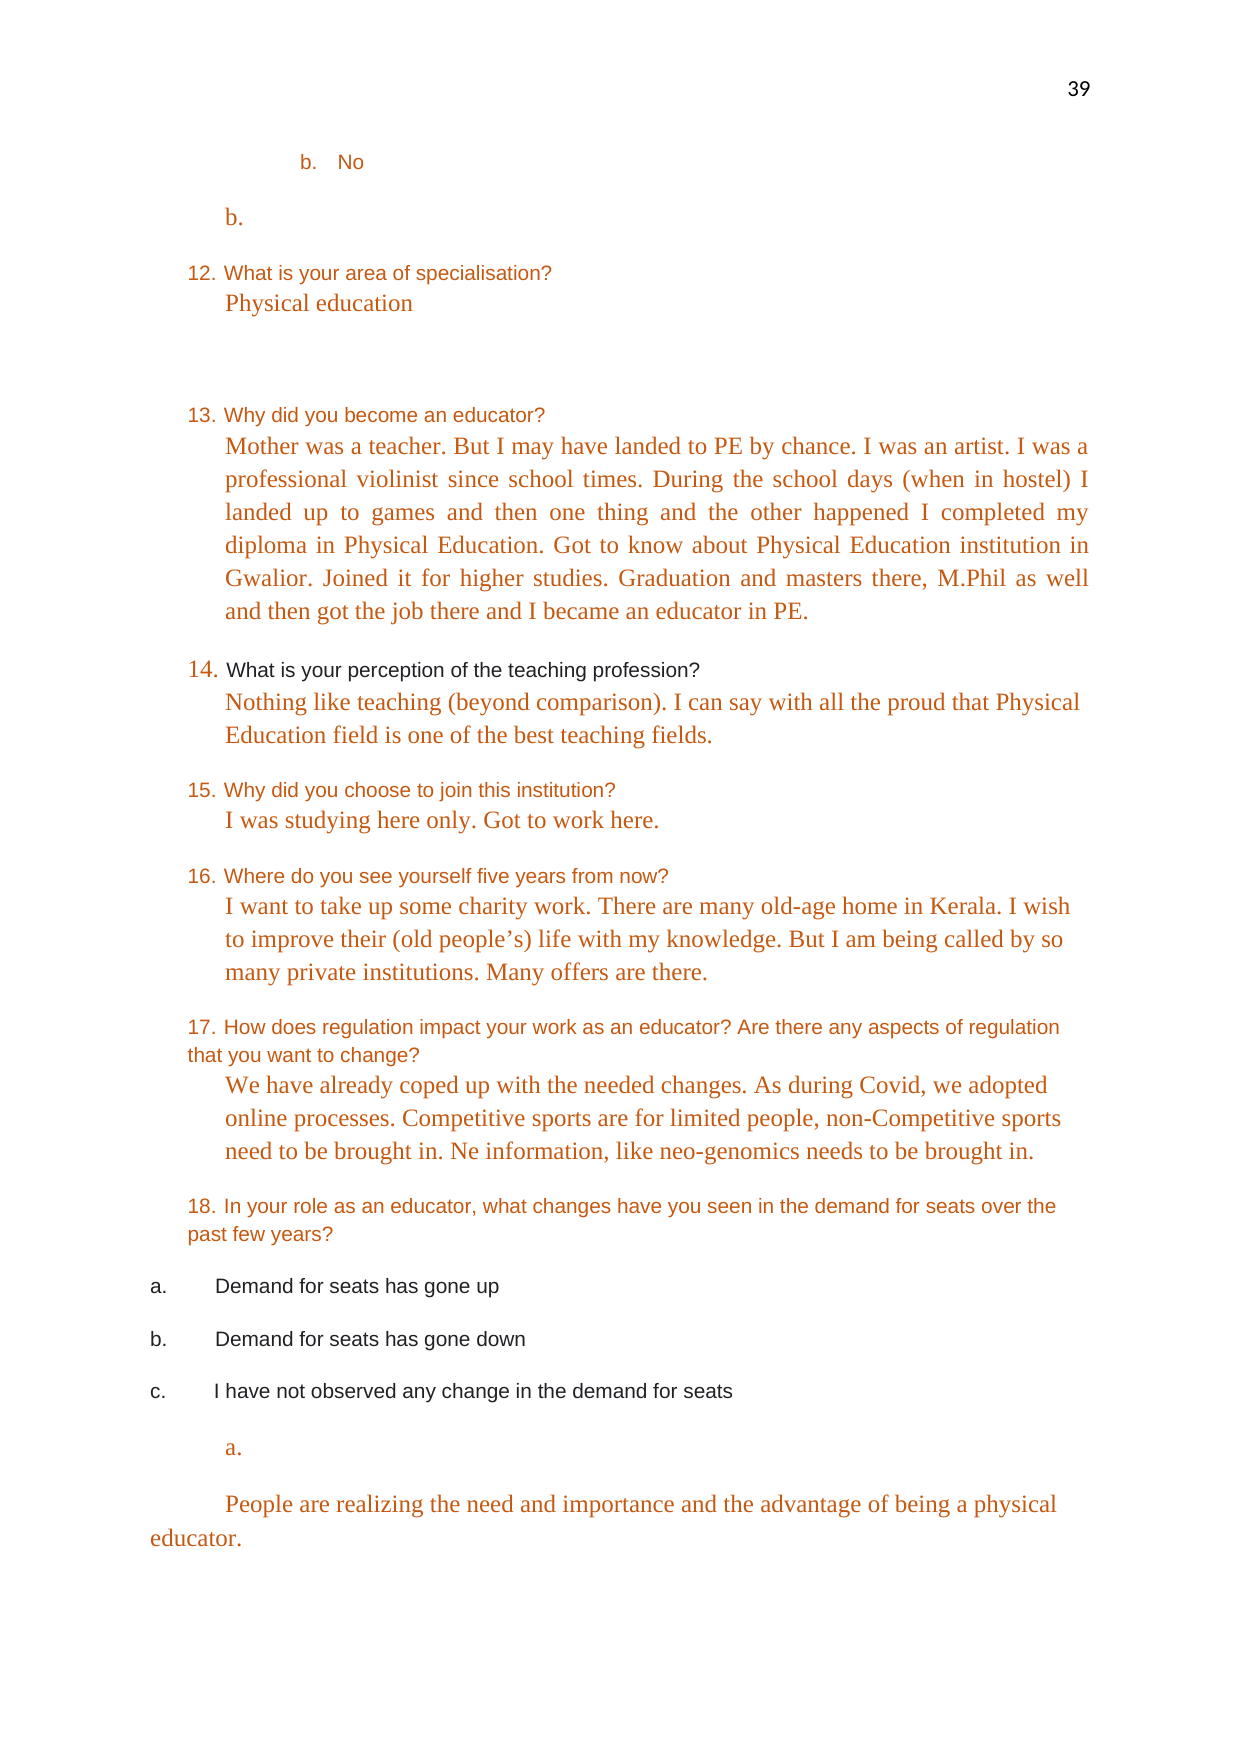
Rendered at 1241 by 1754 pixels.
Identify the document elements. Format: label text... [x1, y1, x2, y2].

text 18. In your role as an educator, what changes have you seen in the demand for seats over the past few years? [187, 1194, 1090, 1246]
text People are realizing the need and importance and the advantage of being a physical educator. [150, 1489, 1090, 1551]
text 16. Where do you see yourself five years from now? [187, 863, 1090, 887]
text 17. How does regulation impact your work as an educator? Are there any aspects of regulation that you want to change? [187, 1015, 1090, 1066]
text Physical education [225, 288, 1090, 317]
text c. I have not observed any change in the demand for seats [150, 1379, 1090, 1403]
text a. [150, 1432, 1090, 1460]
text 14. What is your perception of the teaching profession? [187, 654, 1090, 683]
text 12. What is your area of specialisation? [187, 261, 1090, 284]
text b. No [300, 150, 1090, 174]
text I was studying here only. Got to work here. [225, 805, 1090, 834]
text 13. Why did you become an educator? [187, 403, 1090, 427]
text 15. Why did you choose to join this institution? [187, 778, 1090, 802]
text b. [150, 202, 1090, 231]
text I want to take up some charity work. There are many old-age home in Kerala. I wish to improve their (old people’s) life with my knowledge. But I am being called by so many private institutions. Many offers are there. [225, 891, 1090, 986]
text b. Demand for seats has gone down [150, 1327, 1090, 1351]
text a. Demand for seats has gone up [150, 1274, 1090, 1298]
text Nothing like teaching (beyond comparison). I can say with all the proud that Physical Education field is one of the best teaching fields. [225, 687, 1090, 749]
text Mother was a teacher. But I may have landed to PE by chance. I was an artist. I was a professional violinist since school times. During the school days (when in hostel) I landed up to games and then one thing and the other happened I completed my diploma in Physical Education. Got to know about Physical Education institution in Gwalior. Joined it for higher studies. Graduation and masters there, M.Phil as well and then got the job there and I became an educator in PE. [225, 431, 1090, 624]
text We have already coped up with the needed changes. As during Covid, we adopted online processes. Competitive sports are for limited people, non-Competitive sports need to be brought in. Ne information, like neo-genomics needs to be brought in. [225, 1070, 1090, 1165]
